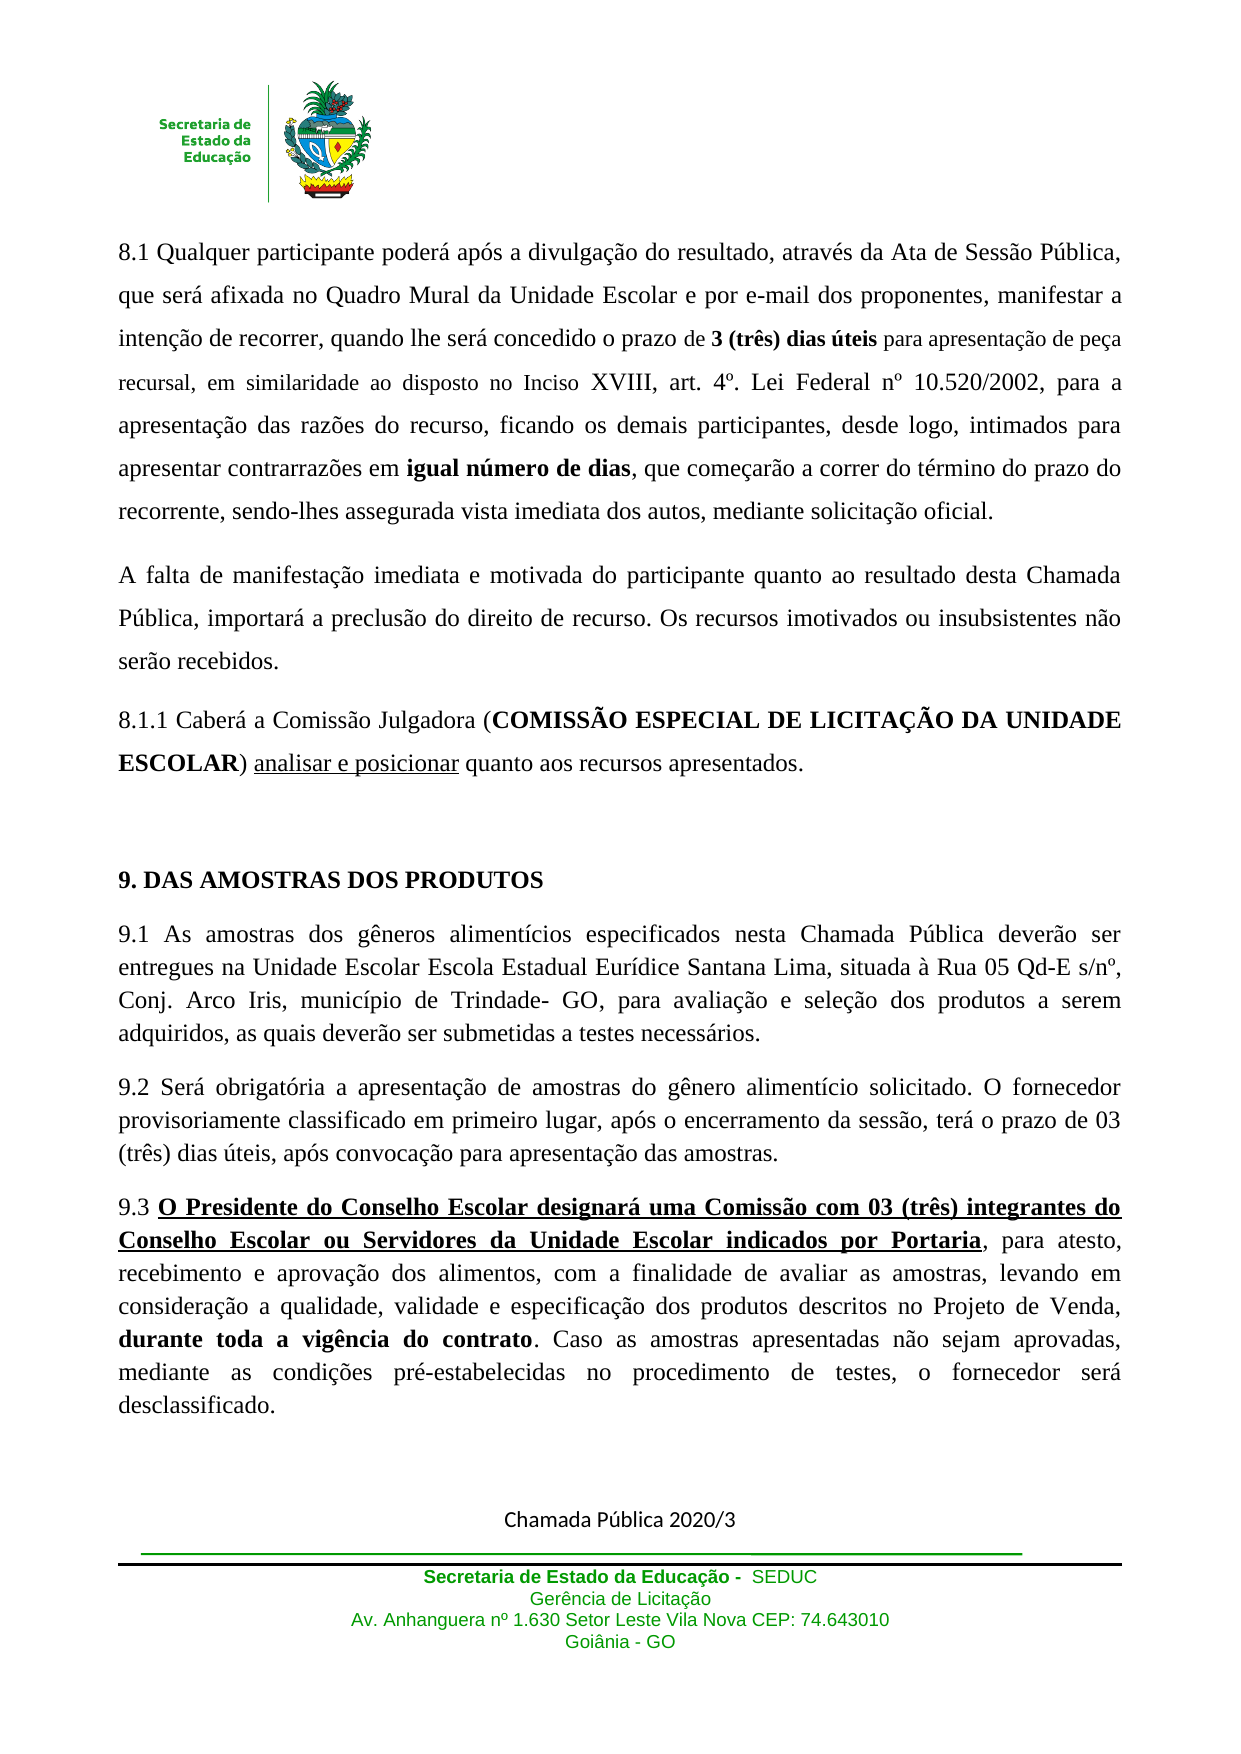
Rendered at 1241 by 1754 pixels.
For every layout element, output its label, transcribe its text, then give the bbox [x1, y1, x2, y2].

text 9.1 As amostras dos gêneros alimentícios especificados nesta Chamada Pública deverão ser entregues na Unidade Escolar Escola Estadual Eurídice Santana Lima, situada à Rua 05 Qd-E s/nº, Conj. Arco Iris, município de Trindade- GO, para avaliação e seleção dos produtos a serem adquiridos, as quais deverão ser submetidas a testes necessários. [118, 919, 1122, 1047]
text 8.1 Qualquer participante poderá após a divulgação do resultado, através da Ata de Sessão Pública, que será afixada no Quadro Mural da Unidade Escolar e por e-mail dos proponentes, manifestar a intenção de recorrer, quando lhe será concedido o prazo de 3 (três) dias úteis para apresentação de peça recursal, em similaridade ao disposto no Inciso XVIII, art. 4º. Lei Federal nº 10.520/2002, para a apresentação das razões do recurso, ficando os demais participantes, desde logo, intimados para apresentar contrarrazões em igual número de dias, que começarão a correr do término do prazo do recorrente, sendo-lhes assegurada vista imediata dos autos, mediante solicitação oficial. [118, 237, 1122, 525]
text 9. DAS AMOSTRAS DOS PRODUTOS [118, 866, 1028, 894]
text A falta de manifestação imediata e motivada do participante quanto ao resultado desta Chamada Pública, importará a preclusão do direito de recurso. Os recursos imotivados ou insubsistentes não serão recebidos. [118, 560, 1122, 675]
text 9.2 Será obrigatória a apresentação de amostras do gênero alimentício solicitado. O fornecedor provisoriamente classificado em primeiro lugar, após o encerramento da sessão, terá o prazo de 03 (três) dias úteis, após convocação para apresentação das amostras. [118, 1072, 1122, 1167]
picture [118, 73, 412, 210]
text 8.1.1 Caberá a Comissão Julgadora (COMISSÃO ESPECIAL DE LICITAÇÃO DA UNIDADE ESCOLAR) analisar e posicionar quanto aos recursos apresentados. [118, 705, 1122, 777]
text 9.3 O Presidente do Conselho Escolar designará uma Comissão com 03 (três) integrantes do Conselho Escolar ou Servidores da Unidade Escolar indicados por Portaria, para atesto, recebimento e aprovação dos alimentos, com a finalidade de avaliar as amostras, levando em consideração a qualidade, validade e especificação dos produtos descritos no Projeto de Venda, durante toda a vigência do contrato. Caso as amostras apresentadas não sejam aprovadas, mediante as condições pré-estabelecidas no procedimento de testes, o fornecedor será desclassificado. [118, 1192, 1122, 1419]
